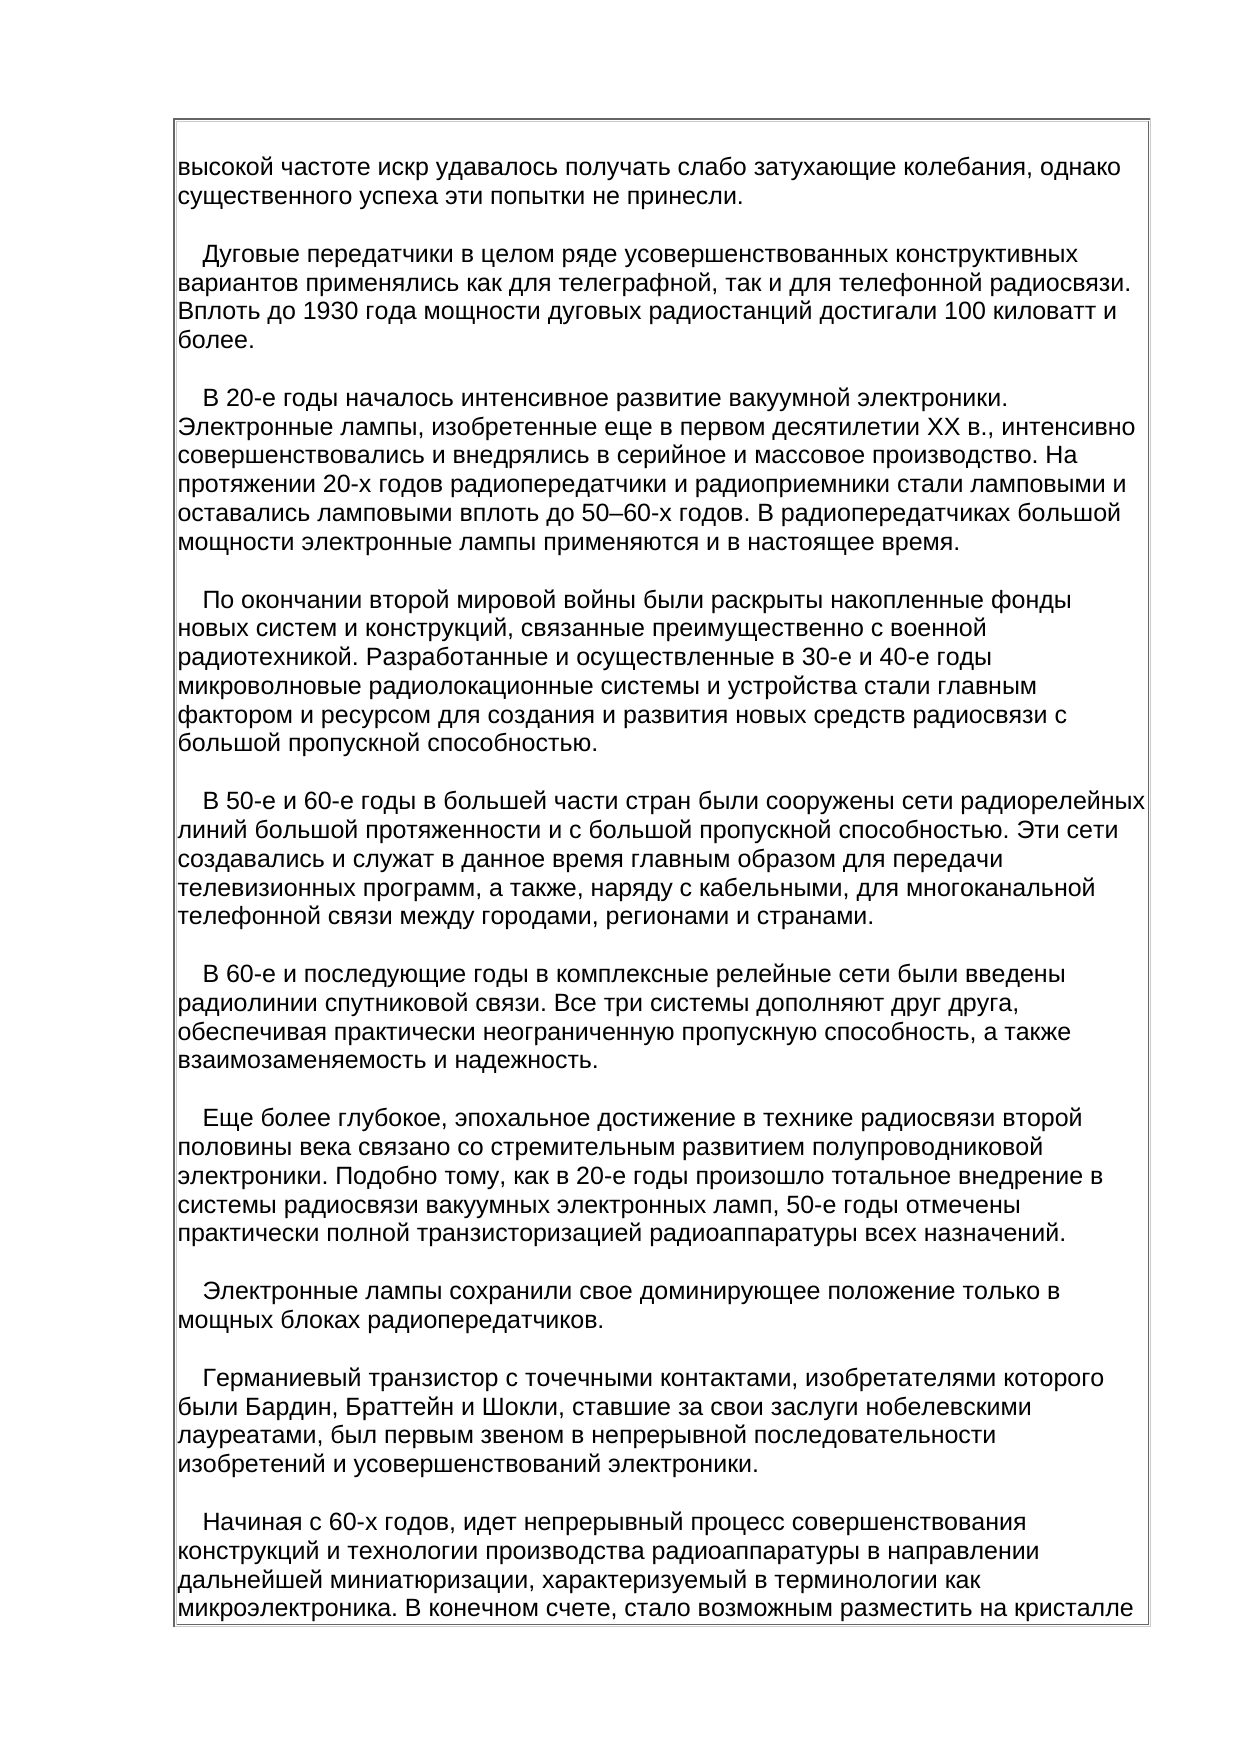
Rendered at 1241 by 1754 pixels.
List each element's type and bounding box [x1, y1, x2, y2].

table_cell [177, 122, 1148, 1624]
